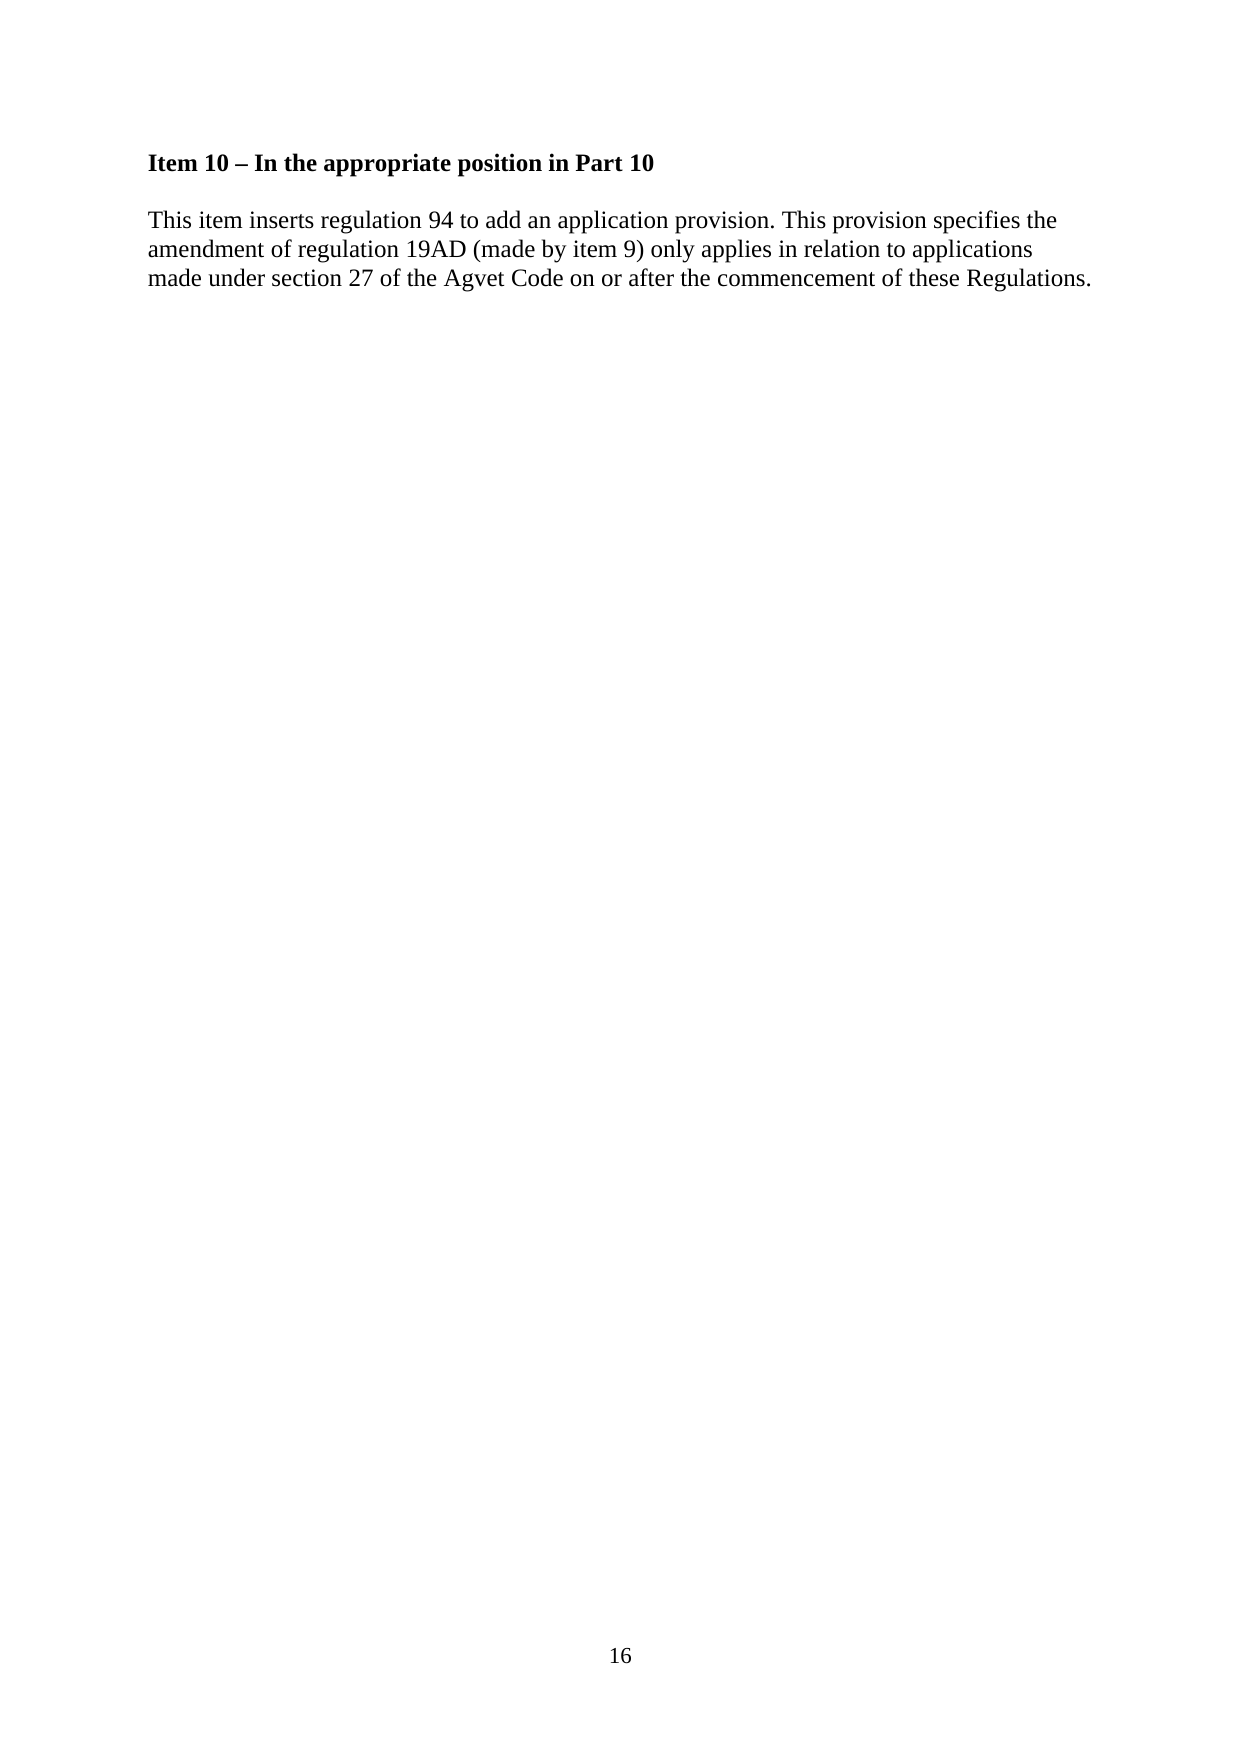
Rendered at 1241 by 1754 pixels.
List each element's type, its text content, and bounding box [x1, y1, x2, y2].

text Item 10 – In the appropriate position in Part 10 [148, 148, 1092, 176]
text This item inserts regulation 94 to add an application provision. This provision specifies the amendment of regulation 19AD (made by item 9) only applies in relation to applications made under section 27 of the Agvet Code on or after the commencement of these Regulations. [148, 205, 1092, 291]
